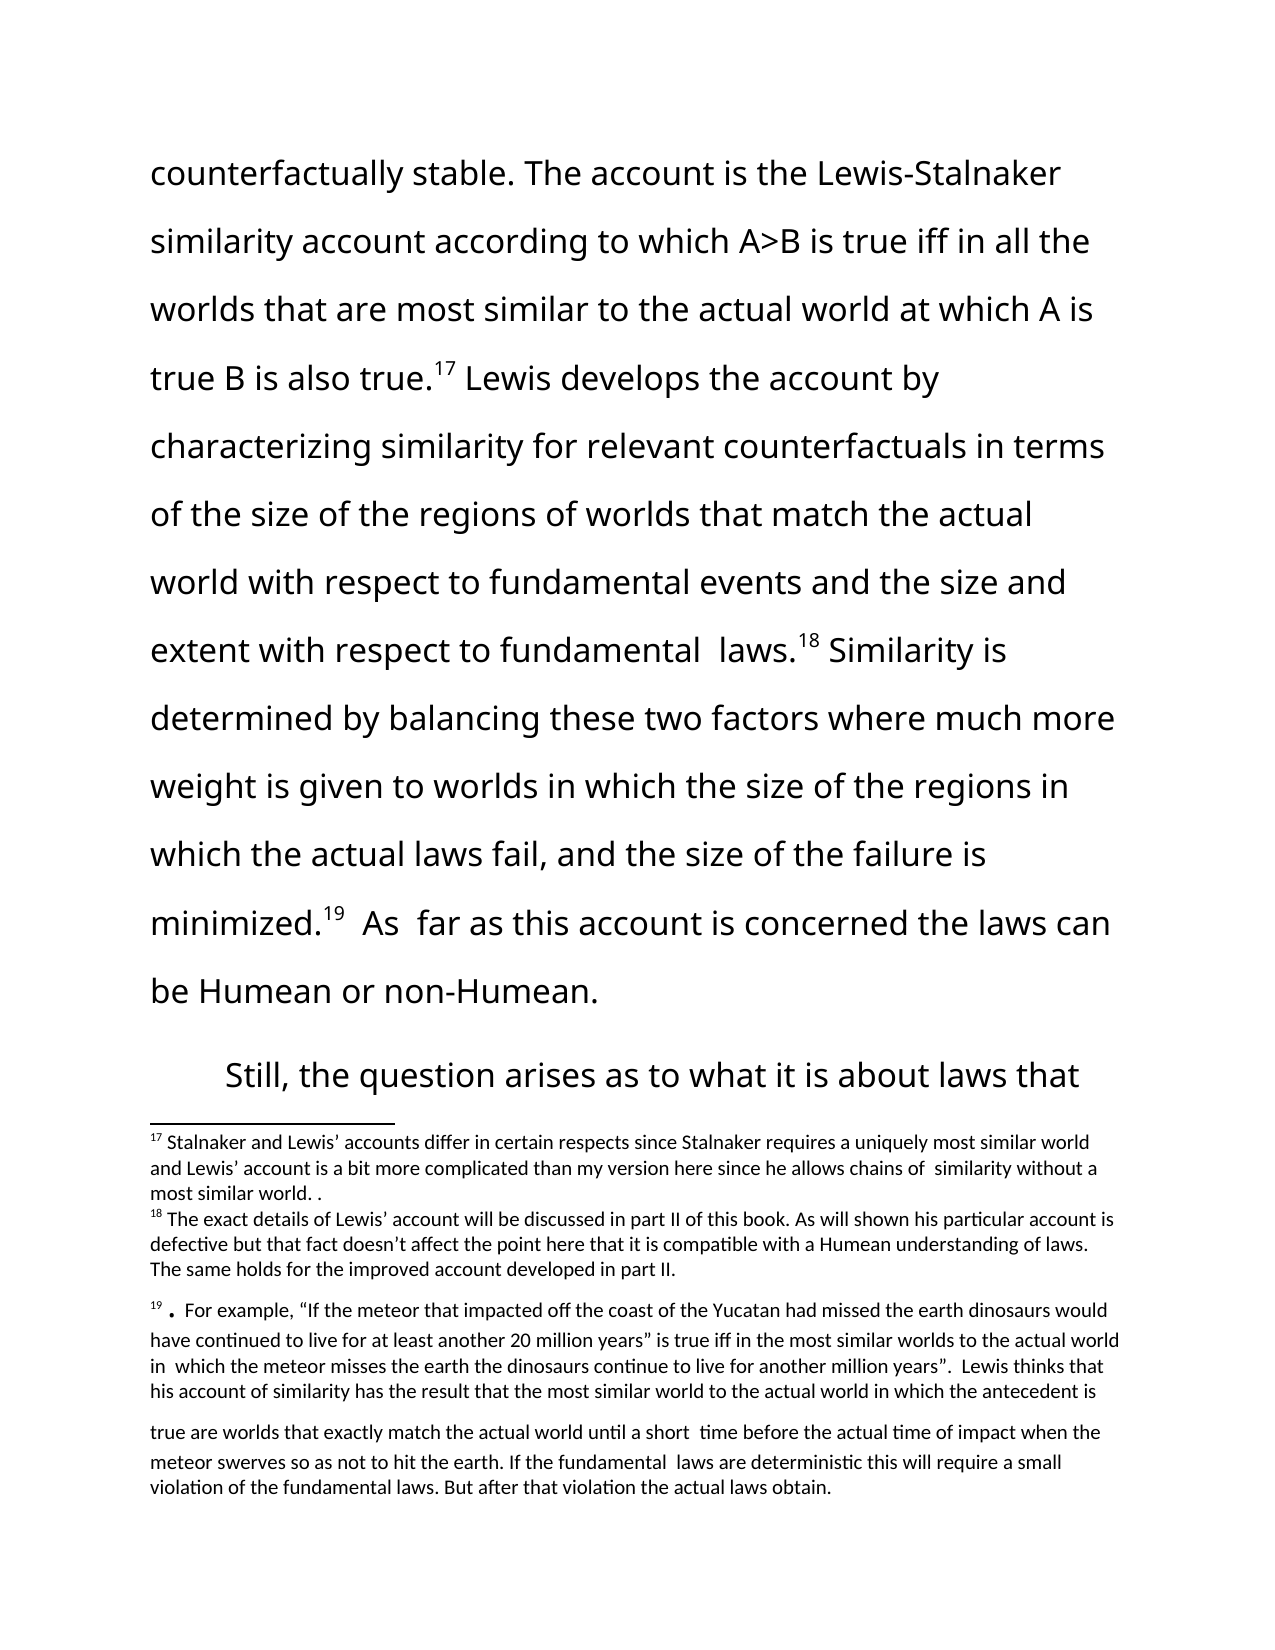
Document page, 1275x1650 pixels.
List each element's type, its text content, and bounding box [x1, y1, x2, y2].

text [150, 150, 1125, 1013]
